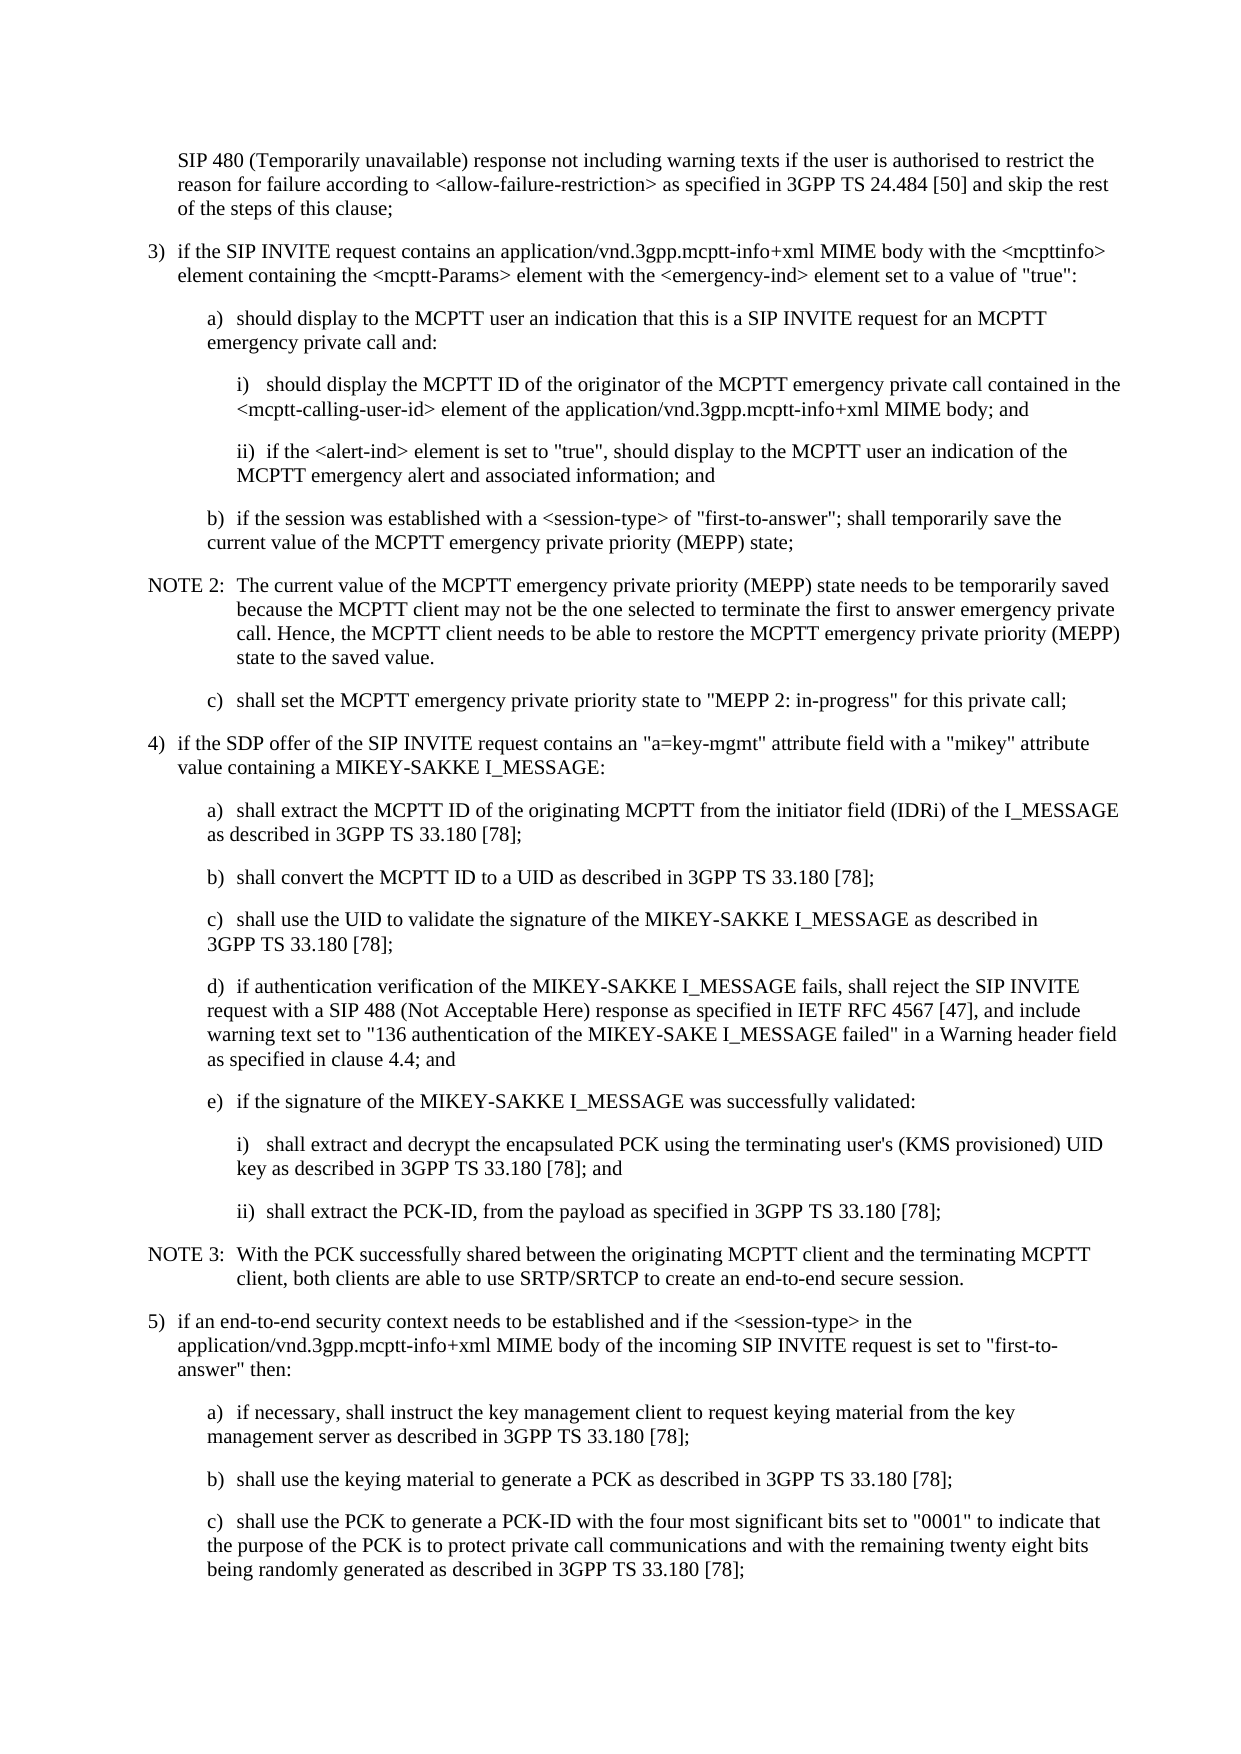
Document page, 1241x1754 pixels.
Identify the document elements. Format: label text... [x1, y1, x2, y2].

text b) shall use the keying material to generate a PCK as described in 3GPP TS 33.180 [78]; [207, 1466, 1122, 1491]
text i) shall extract and decrypt the encapsulated PCK using the terminating user's (KMS provisioned) UID key as described in 3GPP TS 33.180 [78]; and [236, 1132, 1122, 1180]
text b) if the session was established with a <session-type> of "first-to-answer"; shall temporarily save the current value of the MCPTT emergency private priority (MEPP) state; [207, 506, 1122, 554]
text d) if authentication verification of the MIKEY-SAKKE I_MESSAGE fails, shall reject the SIP INVITE request with a SIP 488 (Not Acceptable Here) response as specified in IETF RFC 4567 [47], and include warning text set to "136 authentication of the MIKEY-SAKE I_MESSAGE failed" in a Warning header field as specified in clause 4.4; and [207, 974, 1122, 1071]
text ii) shall extract the PCK-ID, from the payload as specified in 3GPP TS 33.180 [78]; [236, 1199, 1122, 1223]
text c) shall use the PCK to generate a PCK-ID with the four most significant bits set to "0001" to indicate that the purpose of the PCK is to protect private call communications and with the remaining twenty eight bits being randomly generated as described in 3GPP TS 33.180 [78]; [207, 1509, 1122, 1581]
text a) should display to the MCPTT user an indication that this is a SIP INVITE request for an MCPTT emergency private call and: [207, 306, 1122, 354]
text a) shall extract the MCPTT ID of the originating MCPTT from the initiator field (IDRi) of the I_MESSAGE as described in 3GPP TS 33.180 [78]; [207, 798, 1122, 846]
text 5) if an end-to-end security context needs to be established and if the <session-type> in the application/vnd.3gpp.mcptt-info+xml MIME body of the incoming SIP INVITE request is set to "first-to-answer" then: [148, 1309, 1122, 1381]
text NOTE 3: With the PCK successfully shared between the originating MCPTT client and the terminating MCPTT client, both clients are able to use SRTP/SRTCP to create an end-to-end secure session. [148, 1242, 1122, 1290]
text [148, 148, 1122, 220]
text ii) if the <alert-ind> element is set to "true", should display to the MCPTT user an indication of the MCPTT emergency alert and associated information; and [236, 439, 1122, 487]
text c) shall set the MCPTT emergency private priority state to "MEPP 2: in-progress" for this private call; [207, 688, 1122, 712]
text i) should display the MCPTT ID of the originator of the MCPTT emergency private call contained in the <mcptt-calling-user-id> element of the application/vnd.3gpp.mcptt-info+xml MIME body; and [236, 372, 1122, 421]
text 3) if the SIP INVITE request contains an application/vnd.3gpp.mcptt-info+xml MIME body with the <mcpttinfo> element containing the <mcptt-Params> element with the <emergency-ind> element set to a value of "true": [148, 239, 1122, 287]
text e) if the signature of the MIKEY-SAKKE I_MESSAGE was successfully validated: [207, 1089, 1122, 1113]
text NOTE 2: The current value of the MCPTT emergency private priority (MEPP) state needs to be temporarily saved because the MCPTT client may not be the one selected to terminate the first to answer emergency private call. Hence, the MCPTT client needs to be able to restore the MCPTT emergency private priority (MEPP) state to the saved value. [148, 573, 1122, 669]
text 4) if the SDP offer of the SIP INVITE request contains an "a=key-mgmt" attribute field with a "mikey" attribute value containing a MIKEY-SAKKE I_MESSAGE: [148, 731, 1122, 779]
text b) shall convert the MCPTT ID to a UID as described in 3GPP TS 33.180 [78]; [207, 864, 1122, 889]
text a) if necessary, shall instruct the key management client to request keying material from the key management server as described in 3GPP TS 33.180 [78]; [207, 1399, 1122, 1448]
text c) shall use the UID to validate the signature of the MIKEY-SAKKE I_MESSAGE as described in 3GPP TS 33.180 [78]; [207, 907, 1122, 956]
